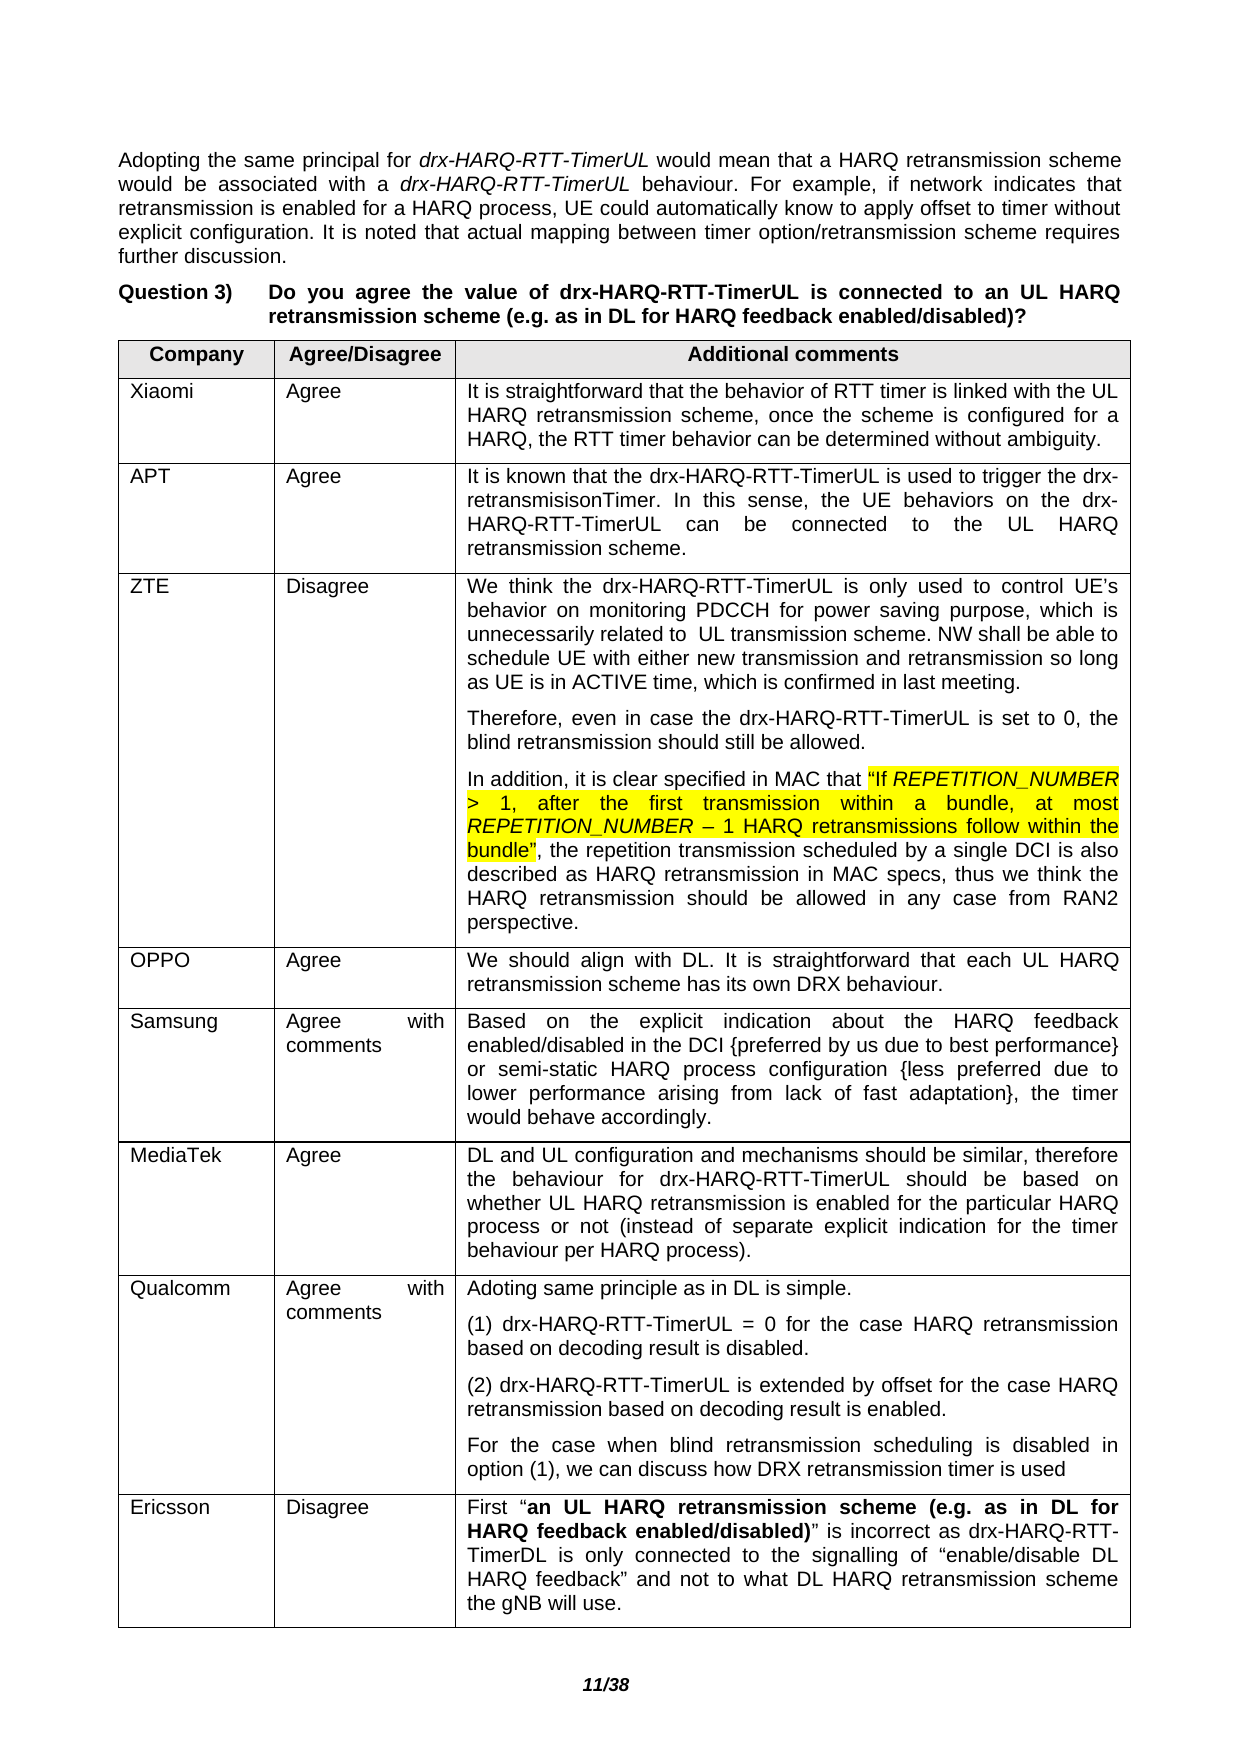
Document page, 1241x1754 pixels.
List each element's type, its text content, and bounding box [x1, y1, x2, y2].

table_cell Agree [275, 948, 455, 1008]
table_cell Qualcomm [119, 1276, 274, 1493]
table_cell Agree [275, 379, 455, 463]
table_cell Agree [275, 1143, 455, 1275]
text Adopting the same principal for drx-HARQ-RTT-TimerUL would mean that a HARQ retransmission scheme would be associated with a drx-HARQ-RTT-TimerUL behaviour. For example, if network indicates that retransmission is enabled for a HARQ process, UE could automatically know to apply offset to timer without explicit configuration. It is noted that actual mapping between timer option/retransmission scheme requires further discussion. [118, 148, 1122, 267]
table_cell Ericsson [119, 1495, 274, 1627]
text Question 3) Do you agree the value of drx-HARQ-RTT-TimerUL is connected to an UL HARQ retransmission scheme (e.g. as in DL for HARQ feedback enabled/disabled)? [118, 280, 1122, 328]
table_header Additional comments [456, 341, 1130, 378]
table_header Agree/Disagree [275, 341, 455, 378]
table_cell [456, 1495, 1130, 1627]
table_cell We should align with DL. It is straightforward that each UL HARQ retransmission scheme has its own DRX behaviour. [456, 948, 1130, 1008]
table_cell Agree with comments [275, 1276, 455, 1493]
table_cell Agree with comments [275, 1009, 455, 1141]
table_cell OPPO [119, 948, 274, 1008]
table_cell MediaTek [119, 1143, 274, 1275]
table_cell Disagree [275, 574, 455, 947]
table_cell ZTE [119, 574, 274, 947]
table_cell Xiaomi [119, 379, 274, 463]
table_cell Adoting same principle as in DL is simple. (1) drx-HARQ-RTT-TimerUL = 0 for the case HARQ retransmission based on decoding result is disabled. (2) drx-HARQ-RTT-TimerUL is extended by offset for the case HARQ retransmission based on decoding result is enabled. For the case when blind retransmission scheduling is disabled in option (1), we can discuss how DRX retransmission timer is used [456, 1276, 1130, 1493]
table_cell APT [119, 464, 274, 573]
table_cell We think the drx-HARQ-RTT-TimerUL is only used to control UE’s behavior on monitoring PDCCH for power saving purpose, which is unnecessarily related to UL transmission scheme. NW shall be able to schedule UE with either new transmission and retransmission so long as UE is in ACTIVE time, which is confirmed in last meeting. Therefore, even in case the drx-HARQ-RTT-TimerUL is set to 0, the blind retransmission should still be allowed. In addition, it is clear specified in MAC that “If REPETITION_NUMBER > 1, after the first transmission within a bundle, at most REPETITION_NUMBER – 1 HARQ retransmissions follow within the bundle”, the repetition transmission scheduled by a single DCI is also described as HARQ retransmission in MAC specs, thus we think the HARQ retransmission should be allowed in any case from RAN2 perspective. [456, 574, 1130, 947]
table_cell Disagree [275, 1495, 455, 1627]
table_header Company [119, 341, 274, 378]
table_cell Agree [275, 464, 455, 573]
table_cell DL and UL configuration and mechanisms should be similar, therefore the behaviour for drx-HARQ-RTT-TimerUL should be based on whether UL HARQ retransmission is enabled for the particular HARQ process or not (instead of separate explicit indication for the timer behaviour per HARQ process). [456, 1143, 1130, 1275]
table_cell It is straightforward that the behavior of RTT timer is linked with the UL HARQ retransmission scheme, once the scheme is configured for a HARQ, the RTT timer behavior can be determined without ambiguity. [456, 379, 1130, 463]
table_cell Based on the explicit indication about the HARQ feedback enabled/disabled in the DCI {preferred by us due to best performance} or semi-static HARQ process configuration {less preferred due to lower performance arising from lack of fast adaptation}, the timer would behave accordingly. [456, 1009, 1130, 1141]
table_cell It is known that the drx-HARQ-RTT-TimerUL is used to trigger the drx-retransmisisonTimer. In this sense, the UE behaviors on the drx-HARQ-RTT-TimerUL can be connected to the UL HARQ retransmission scheme. [456, 464, 1130, 573]
table_cell Samsung [119, 1009, 274, 1141]
